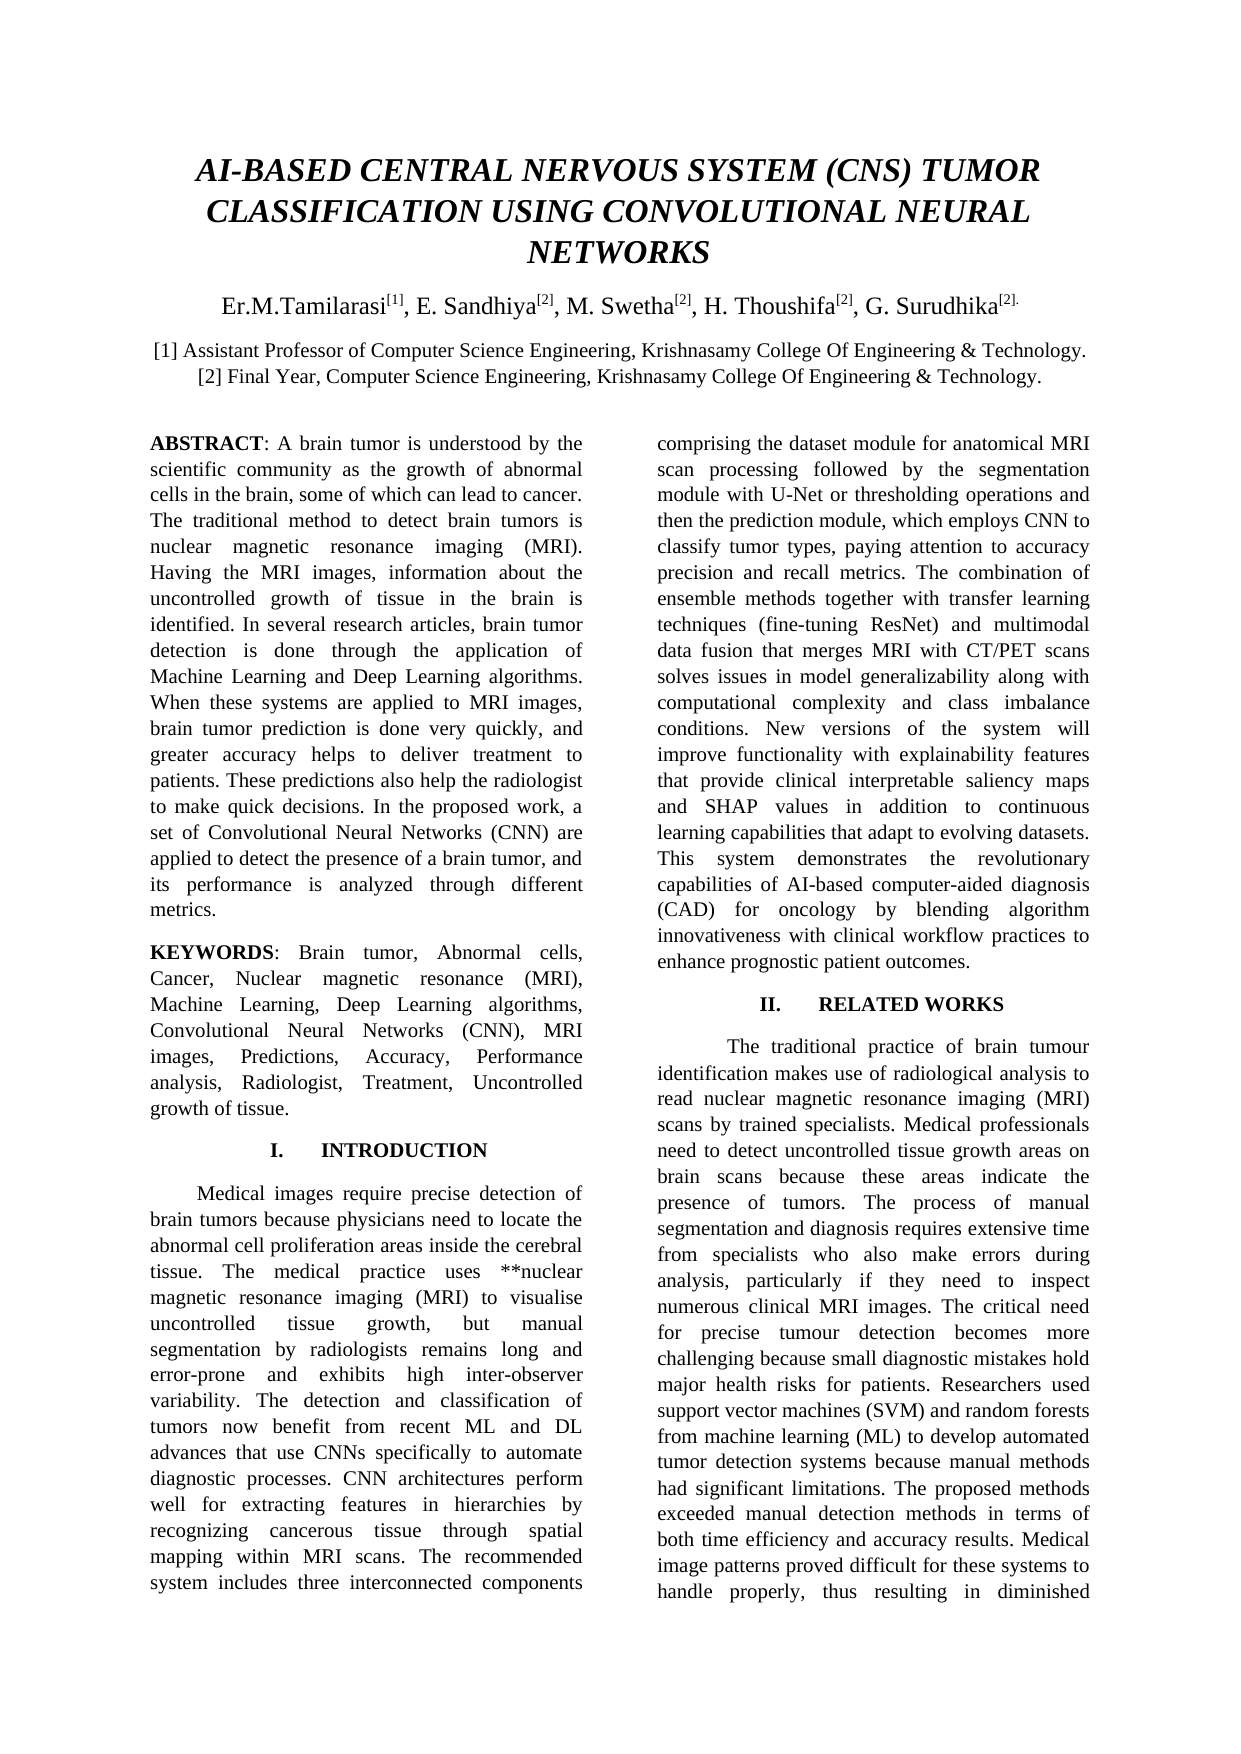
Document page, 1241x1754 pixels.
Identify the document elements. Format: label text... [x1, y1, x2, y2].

text Er.M.Tamilarasi[1], E. Sandhiya[2], M. Swetha[2], H. Thoushifa[2], G. Surudhika[2]. [150, 291, 1090, 319]
text ABSTRACT: A brain tumor is understood by the scientific community as the growth of abnormal cells in the brain, some of which can lead to cancer. The traditional method to detect brain tumors is nuclear magnetic resonance imaging (MRI). Having the MRI images, information about the uncontrolled growth of tissue in the brain is identified. In several research articles, brain tumor detection is done through the application of Machine Learning and Deep Learning algorithms. When these systems are applied to MRI images, brain tumor prediction is done very quickly, and greater accuracy helps to deliver treatment to patients. These predictions also help the radiologist to make quick decisions. In the proposed work, a set of Convolutional Neural Networks (CNN) are applied to detect the presence of a brain tumor, and its performance is analyzed through different metrics. [150, 431, 583, 921]
text Medical images require precise detection of brain tumors because physicians need to locate the abnormal cell proliferation areas inside the cerebral tissue. The medical practice uses **nuclear magnetic resonance imaging (MRI) to visualise uncontrolled tissue growth, but manual segmentation by radiologists remains long and error-prone and exhibits high inter-observer variability. The detection and classification of tumors now benefit from recent ML and DL advances that use CNNs specifically to automate diagnostic processes. CNN architectures perform well for extracting features in hierarchies by recognizing cancerous tissue through spatial mapping within MRI scans. The recommended system includes three interconnected components comprising the dataset module for anatomical MRI scan processing followed by the segmentation module with U-Net or thresholding operations and then the prediction module, which employs CNN to classify tumor types, paying attention to accuracy precision and recall metrics. The combination of ensemble methods together with transfer learning techniques (fine-tuning ResNet) and multimodal data fusion that merges MRI with CT/PET scans solves issues in model generalizability along with computational complexity and class imbalance conditions. New versions of the system will improve functionality with explainability features that provide clinical interpretable saliency maps and SHAP values in addition to continuous learning capabilities that adapt to evolving datasets. This system demonstrates the revolutionary capabilities of AI-based computer-aided diagnosis (CAD) for oncology by blending algorithm innovativeness with clinical workflow practices to enhance prognostic patient outcomes. [150, 1181, 583, 1594]
text Medical images require precise detection of brain tumors because physicians need to locate the abnormal cell proliferation areas inside the cerebral tissue. The medical practice uses **nuclear magnetic resonance imaging (MRI) to visualise uncontrolled tissue growth, but manual segmentation by radiologists remains long and error-prone and exhibits high inter-observer variability. The detection and classification of tumors now benefit from recent ML and DL advances that use CNNs specifically to automate diagnostic processes. CNN architectures perform well for extracting features in hierarchies by recognizing cancerous tissue through spatial mapping within MRI scans. The recommended system includes three interconnected components comprising the dataset module for anatomical MRI scan processing followed by the segmentation module with U-Net or thresholding operations and then the prediction module, which employs CNN to classify tumor types, paying attention to accuracy precision and recall metrics. The combination of ensemble methods together with transfer learning techniques (fine-tuning ResNet) and multimodal data fusion that merges MRI with CT/PET scans solves issues in model generalizability along with computational complexity and class imbalance conditions. New versions of the system will improve functionality with explainability features that provide clinical interpretable saliency maps and SHAP values in addition to continuous learning capabilities that adapt to evolving datasets. This system demonstrates the revolutionary capabilities of AI-based computer-aided diagnosis (CAD) for oncology by blending algorithm innovativeness with clinical workflow practices to enhance prognostic patient outcomes. [657, 431, 1090, 973]
list RELATED WORKS [694, 992, 1090, 1016]
text AI-BASED CENTRAL NERVOUS SYSTEM (CNS) TUMOR CLASSIFICATION USING CONVOLUTIONAL NEURAL NETWORKS [150, 150, 1090, 271]
text [1] Assistant Professor of Computer Science Engineering, Krishnasamy College Of Engineering & Technology. [150, 338, 1090, 362]
text KEYWORDS: Brain tumor, Abnormal cells, Cancer, Nuclear magnetic resonance (MRI), Machine Learning, Deep Learning algorithms, Convolutional Neural Networks (CNN), MRI images, Predictions, Accuracy, Performance analysis, Radiologist, Treatment, Uncontrolled growth of tissue. [150, 940, 583, 1120]
list INTRODUCTION [187, 1138, 583, 1162]
text [2] Final Year, Computer Science Engineering, Krishnasamy College Of Engineering & Technology. [150, 364, 1090, 388]
